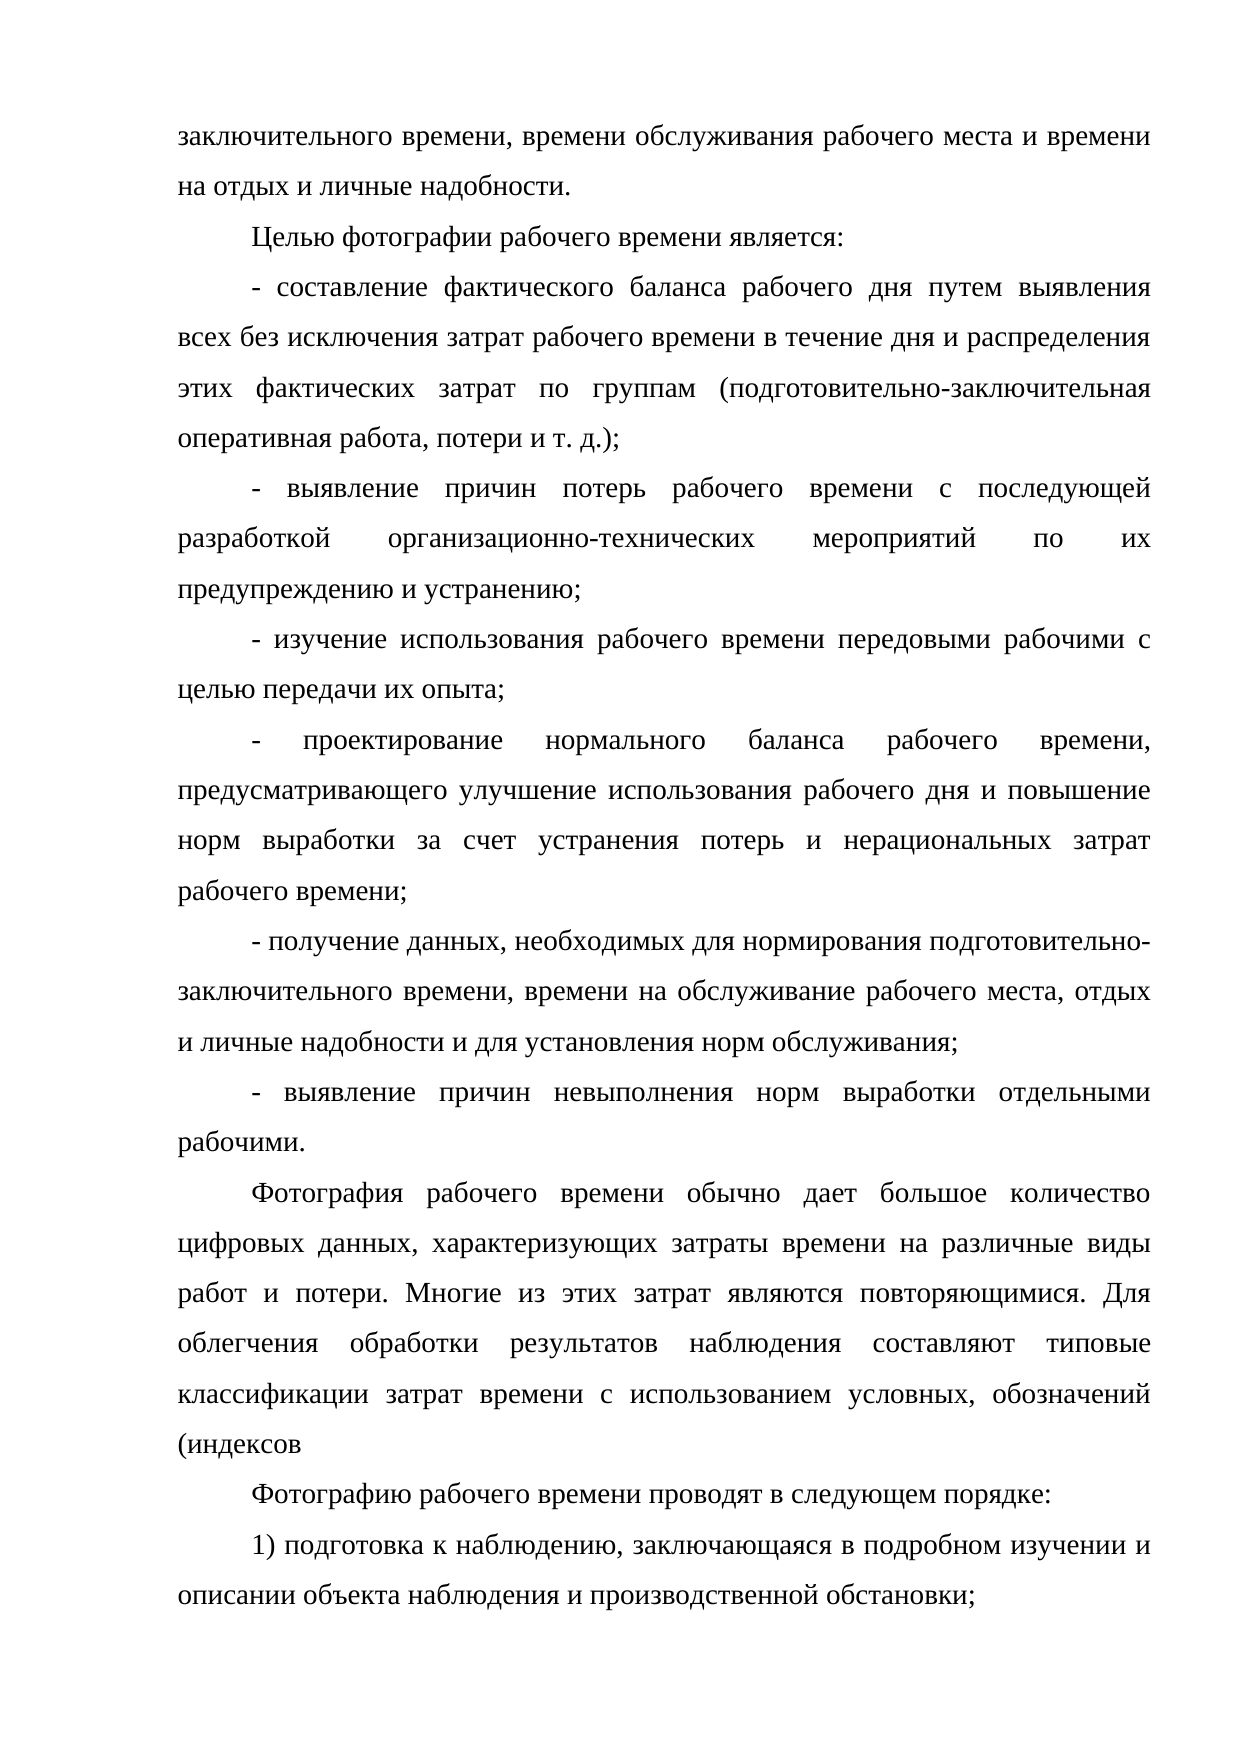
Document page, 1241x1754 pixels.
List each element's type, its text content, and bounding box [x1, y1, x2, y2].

text 1) подготовка к наблюдению, заключающаяся в подробном изучении и описании объекта наблюдения и производственной обстановки; [177, 1527, 1152, 1611]
text - составление фактического баланса рабочего дня путем выявления всех без исключения затрат рабочего времени в течение дня и распределения этих фактических затрат по группам (подготовительно-заключительная оперативная работа, потери и т. д.); [177, 269, 1152, 453]
text - выявление причин невыполнения норм выработки отдельными рабочими. [177, 1074, 1152, 1158]
text Фотография рабочего времени обычно дает большое количество цифровых данных, характеризующих затраты времени на различные виды работ и потери. Многие из этих затрат являются повторяющимися. Для облегчения обработки результатов наблюдения составляют типовые классификации затрат времени с использованием условных, обозначений (индексов [177, 1175, 1152, 1460]
text - изучение использования рабочего времени передовыми рабочими с целью передачи их опыта; [177, 621, 1152, 705]
text - проектирование нормального баланса рабочего времени, предусматривающего улучшение использования рабочего дня и повышение норм выработки за счет устранения потерь и нерациональных затрат рабочего времени; [177, 722, 1152, 906]
text Фотографию рабочего времени проводят в следующем порядке: [177, 1477, 1152, 1510]
text - получение данных, необходимых для нормирования подготовительно-заключительного времени, времени на обслуживание рабочего места, отдых и личные надобности и для установления норм обслуживания; [177, 923, 1152, 1057]
text Целью фотографии рабочего времени является: [177, 219, 1152, 252]
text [177, 118, 1152, 202]
text - выявление причин потерь рабочего времени с последующей разработкой организационно-технических мероприятий по их предупреждению и устранению; [177, 470, 1152, 604]
